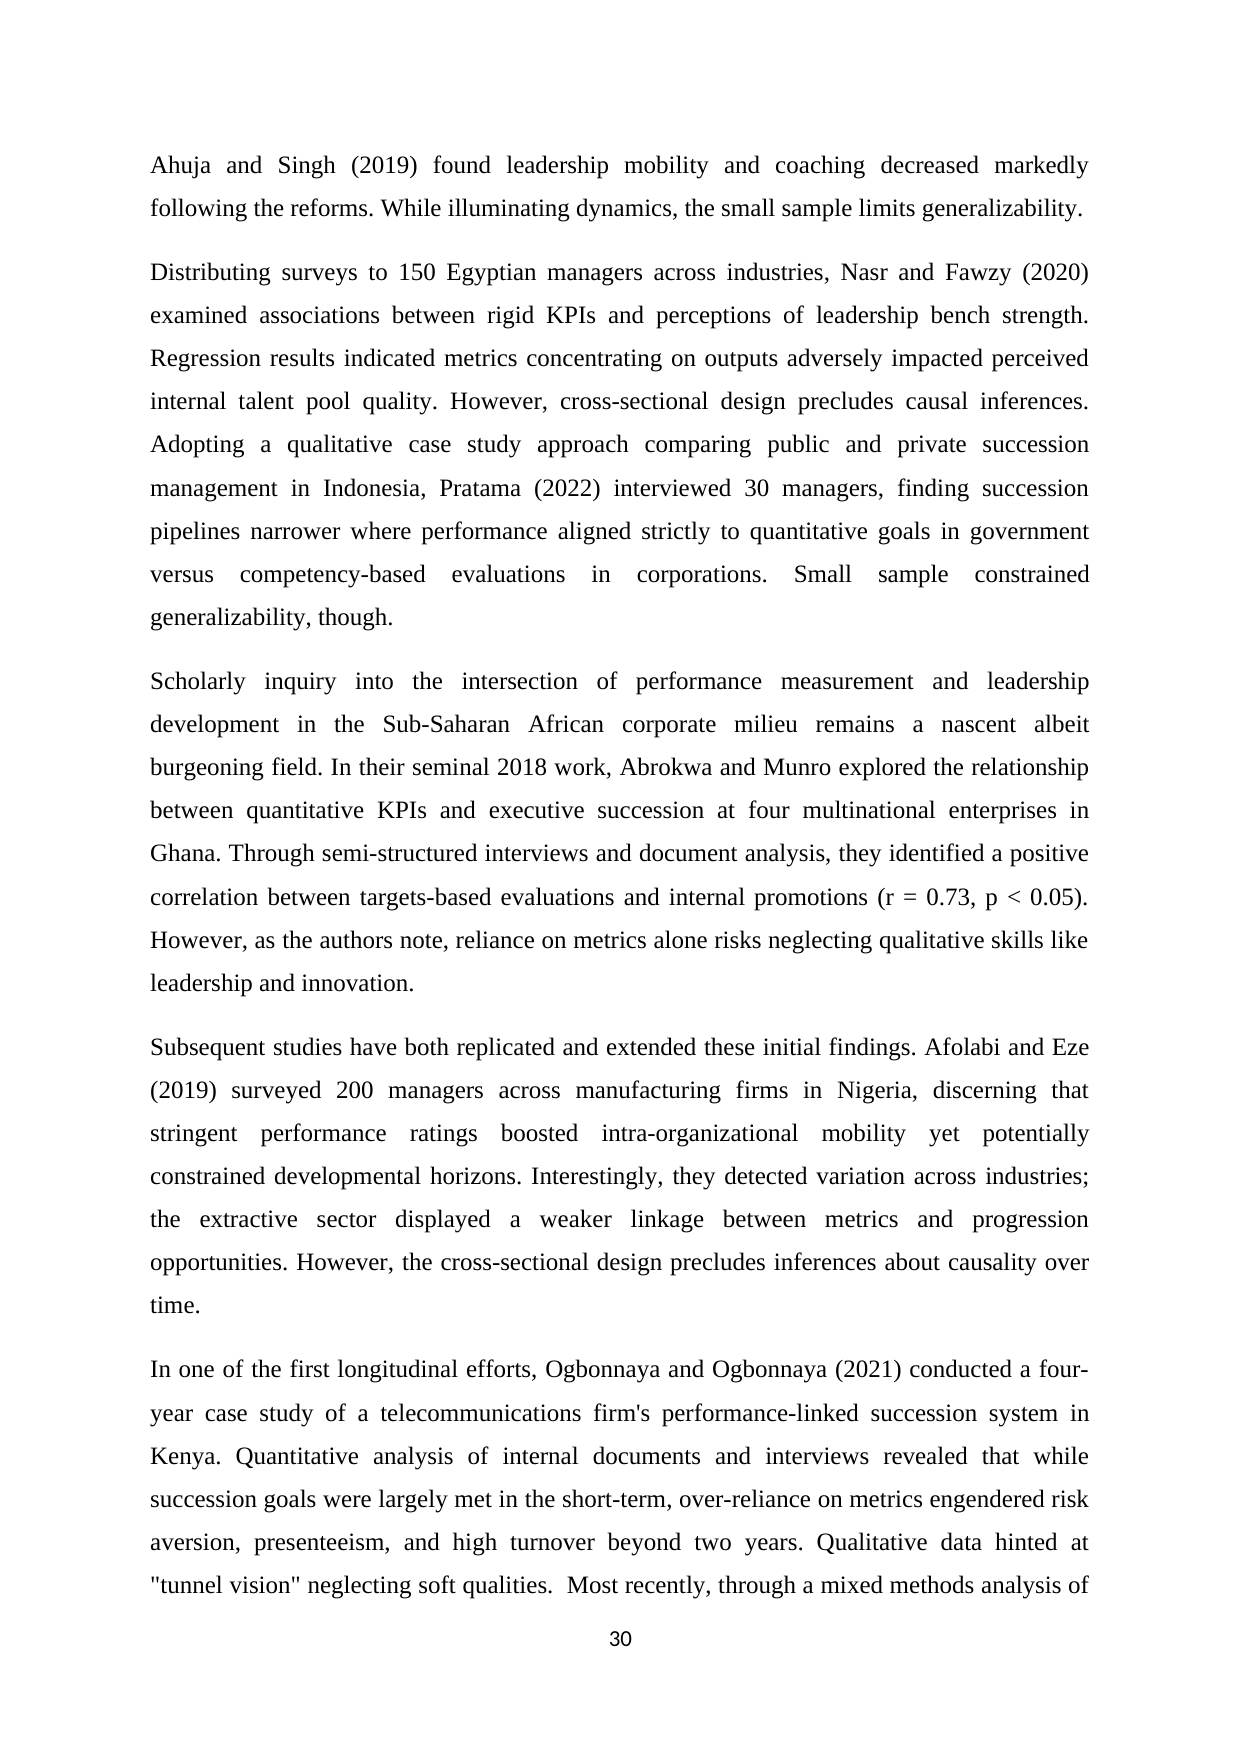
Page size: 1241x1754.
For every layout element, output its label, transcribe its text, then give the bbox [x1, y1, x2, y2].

text Scholarly inquiry into the intersection of performance measurement and leadership development in the Sub-Saharan African corporate milieu remains a nascent albeit burgeoning field. In their seminal 2018 work, Abrokwa and Munro explored the relationship between quantitative KPIs and executive succession at four multinational enterprises in Ghana. Through semi-structured interviews and document analysis, they identified a positive correlation between targets-based evaluations and internal promotions (r = 0.73, p < 0.05). However, as the authors note, reliance on metrics alone risks neglecting qualitative skills like leadership and innovation. [150, 666, 1090, 997]
text Distributing surveys to 150 Egyptian managers across industries, Nasr and Fawzy (2020) examined associations between rigid KPIs and perceptions of leadership bench strength. Regression results indicated metrics concentrating on outputs adversely impacted perceived internal talent pool quality. However, cross-sectional design precludes causal inferences. Adopting a qualitative case study approach comparing public and private succession management in Indonesia, Pratama (2022) interviewed 30 managers, finding succession pipelines narrower where performance aligned strictly to quantitative goals in government versus competency-based evaluations in corporations. Small sample constrained generalizability, though. [150, 257, 1090, 631]
text Subsequent studies have both replicated and extended these initial findings. Afolabi and Eze (2019) surveyed 200 managers across manufacturing firms in Nigeria, discerning that stringent performance ratings boosted intra-organizational mobility yet potentially constrained developmental horizons. Interestingly, they detected variation across industries; the extractive sector displayed a weaker linkage between metrics and progression opportunities. However, the cross-sectional design precludes inferences about causality over time. [150, 1032, 1090, 1319]
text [150, 150, 1090, 222]
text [150, 1354, 1090, 1599]
